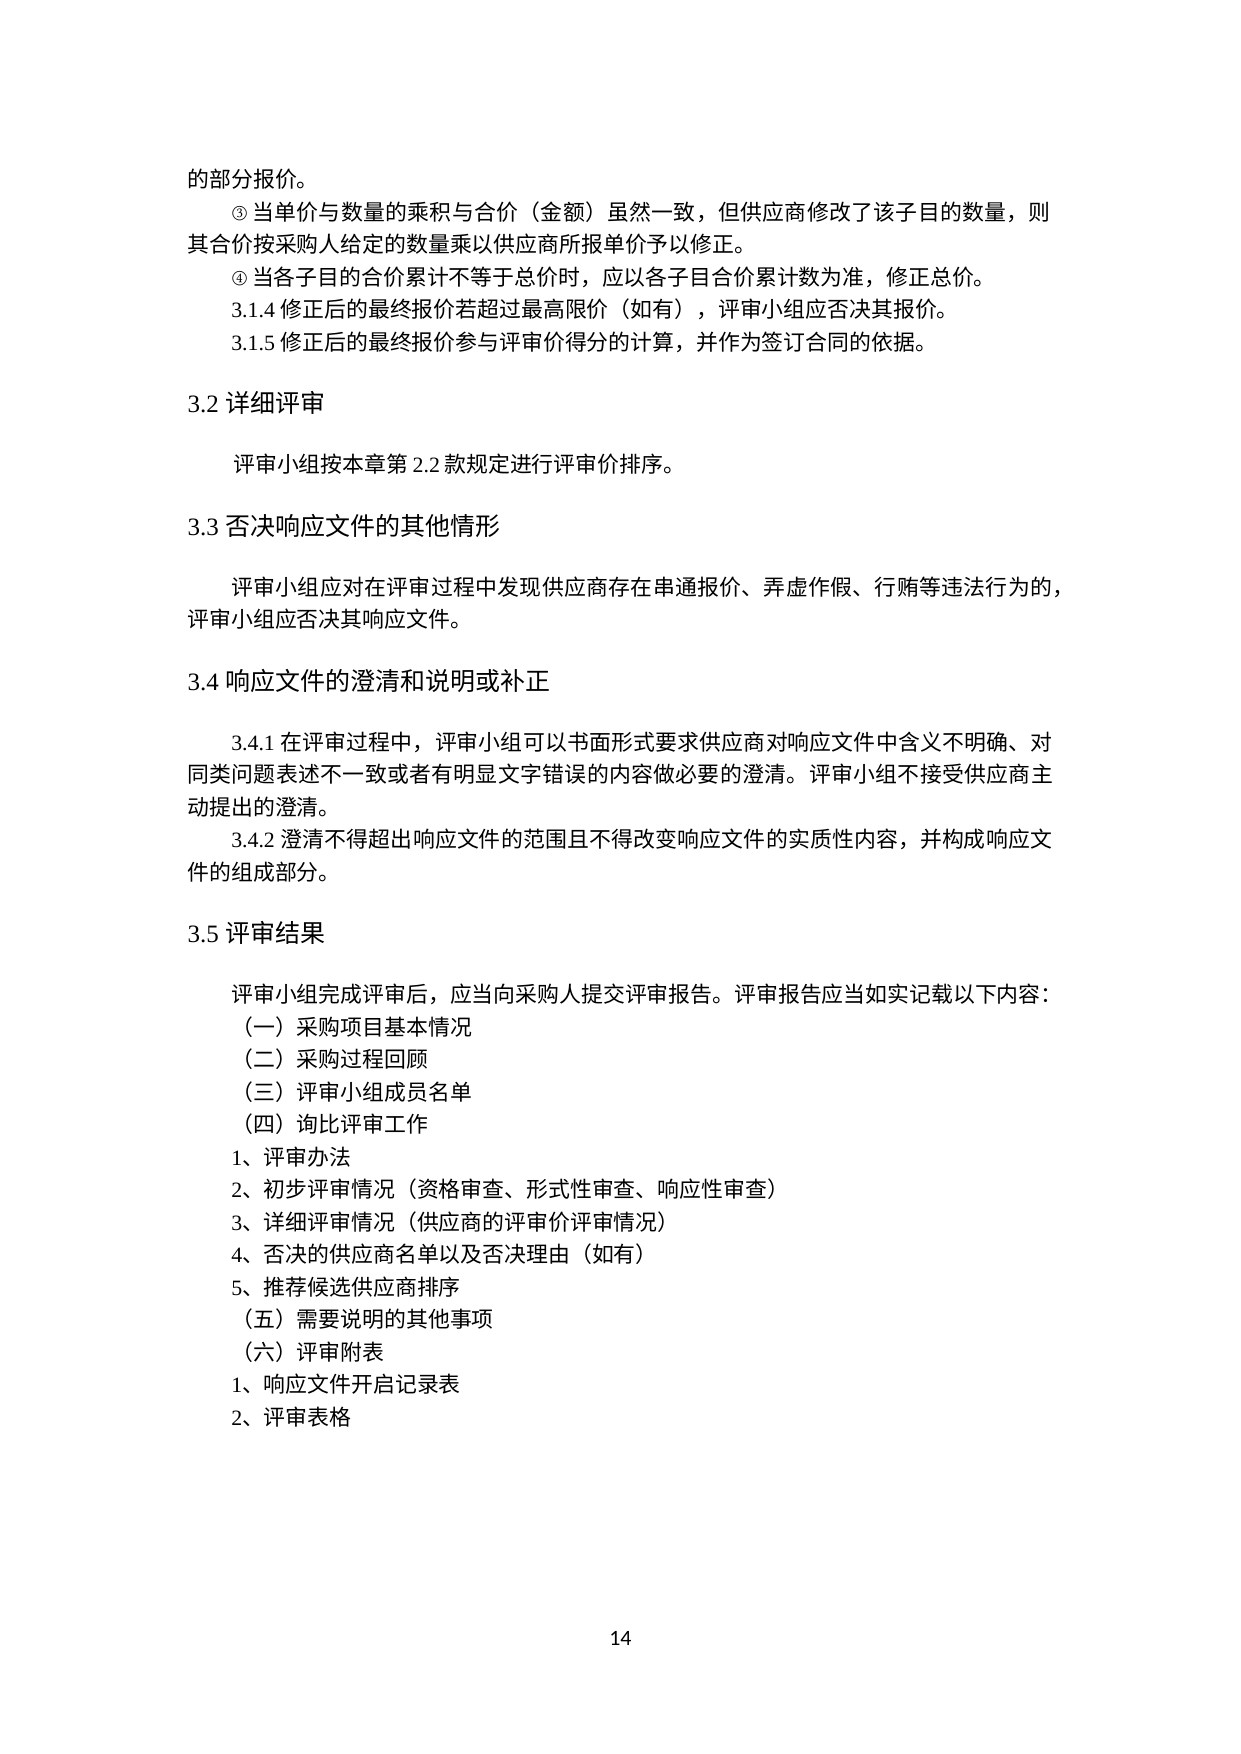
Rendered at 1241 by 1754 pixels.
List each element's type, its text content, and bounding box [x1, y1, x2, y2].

text ③当单价与数量的乘积与合价（金额）虽然一致，但供应商修改了该子目的数量，则其合价按采购人给定的数量乘以供应商所报单价予以修正。 [187, 194, 1053, 259]
text 2、初步评审情况（资格审查、形式性审查、响应性审查） [187, 1172, 1053, 1204]
text 3.1.5 修正后的最终报价参与评审价得分的计算，并作为签订合同的依据。 [187, 324, 1053, 357]
text 3.3 否决响应文件的其他情形 [187, 492, 1053, 557]
text （六）评审附表 [187, 1334, 1053, 1367]
text 评审小组按本章第2.2款规定进行评审价排序。 [187, 447, 1053, 479]
text 3、详细评审情况（供应商的评审价评审情况） [187, 1204, 1053, 1237]
text 评审小组应对在评审过程中发现供应商存在串通报价、弄虚作假、行贿等违法行为的，评审小组应否决其响应文件。 [187, 569, 1053, 634]
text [187, 162, 1053, 194]
text 3.5 评审结果 [187, 899, 1053, 964]
text 2、评审表格 [187, 1399, 1053, 1432]
text 评审小组完成评审后，应当向采购人提交评审报告。评审报告应当如实记载以下内容： [187, 977, 1053, 1009]
text 4、否决的供应商名单以及否决理由（如有） [187, 1237, 1053, 1269]
text 5、推荐候选供应商排序 [187, 1269, 1053, 1302]
text （二）采购过程回顾 [187, 1042, 1053, 1074]
text 3.4 响应文件的澄清和说明或补正 [187, 647, 1053, 712]
text 3.2 详细评审 [187, 369, 1053, 434]
text 1、响应文件开启记录表 [187, 1367, 1053, 1399]
text 3.4.2 澄清不得超出响应文件的范围且不得改变响应文件的实质性内容，并构成响应文件的组成部分。 [187, 822, 1053, 887]
text （三）评审小组成员名单 [187, 1074, 1053, 1107]
text （四）询比评审工作 [187, 1107, 1053, 1139]
text 3.1.4 修正后的最终报价若超过最高限价（如有），评审小组应否决其报价。 [187, 292, 1053, 324]
text （一）采购项目基本情况 [187, 1009, 1053, 1042]
text 1、评审办法 [187, 1139, 1053, 1172]
text ④当各子目的合价累计不等于总价时，应以各子目合价累计数为准，修正总价。 [187, 259, 1053, 292]
text 3.4.1 在评审过程中，评审小组可以书面形式要求供应商对响应文件中含义不明确、对同类问题表述不一致或者有明显文字错误的内容做必要的澄清。评审小组不接受供应商主动提出的澄清。 [187, 724, 1053, 822]
text （五）需要说明的其他事项 [187, 1302, 1053, 1334]
